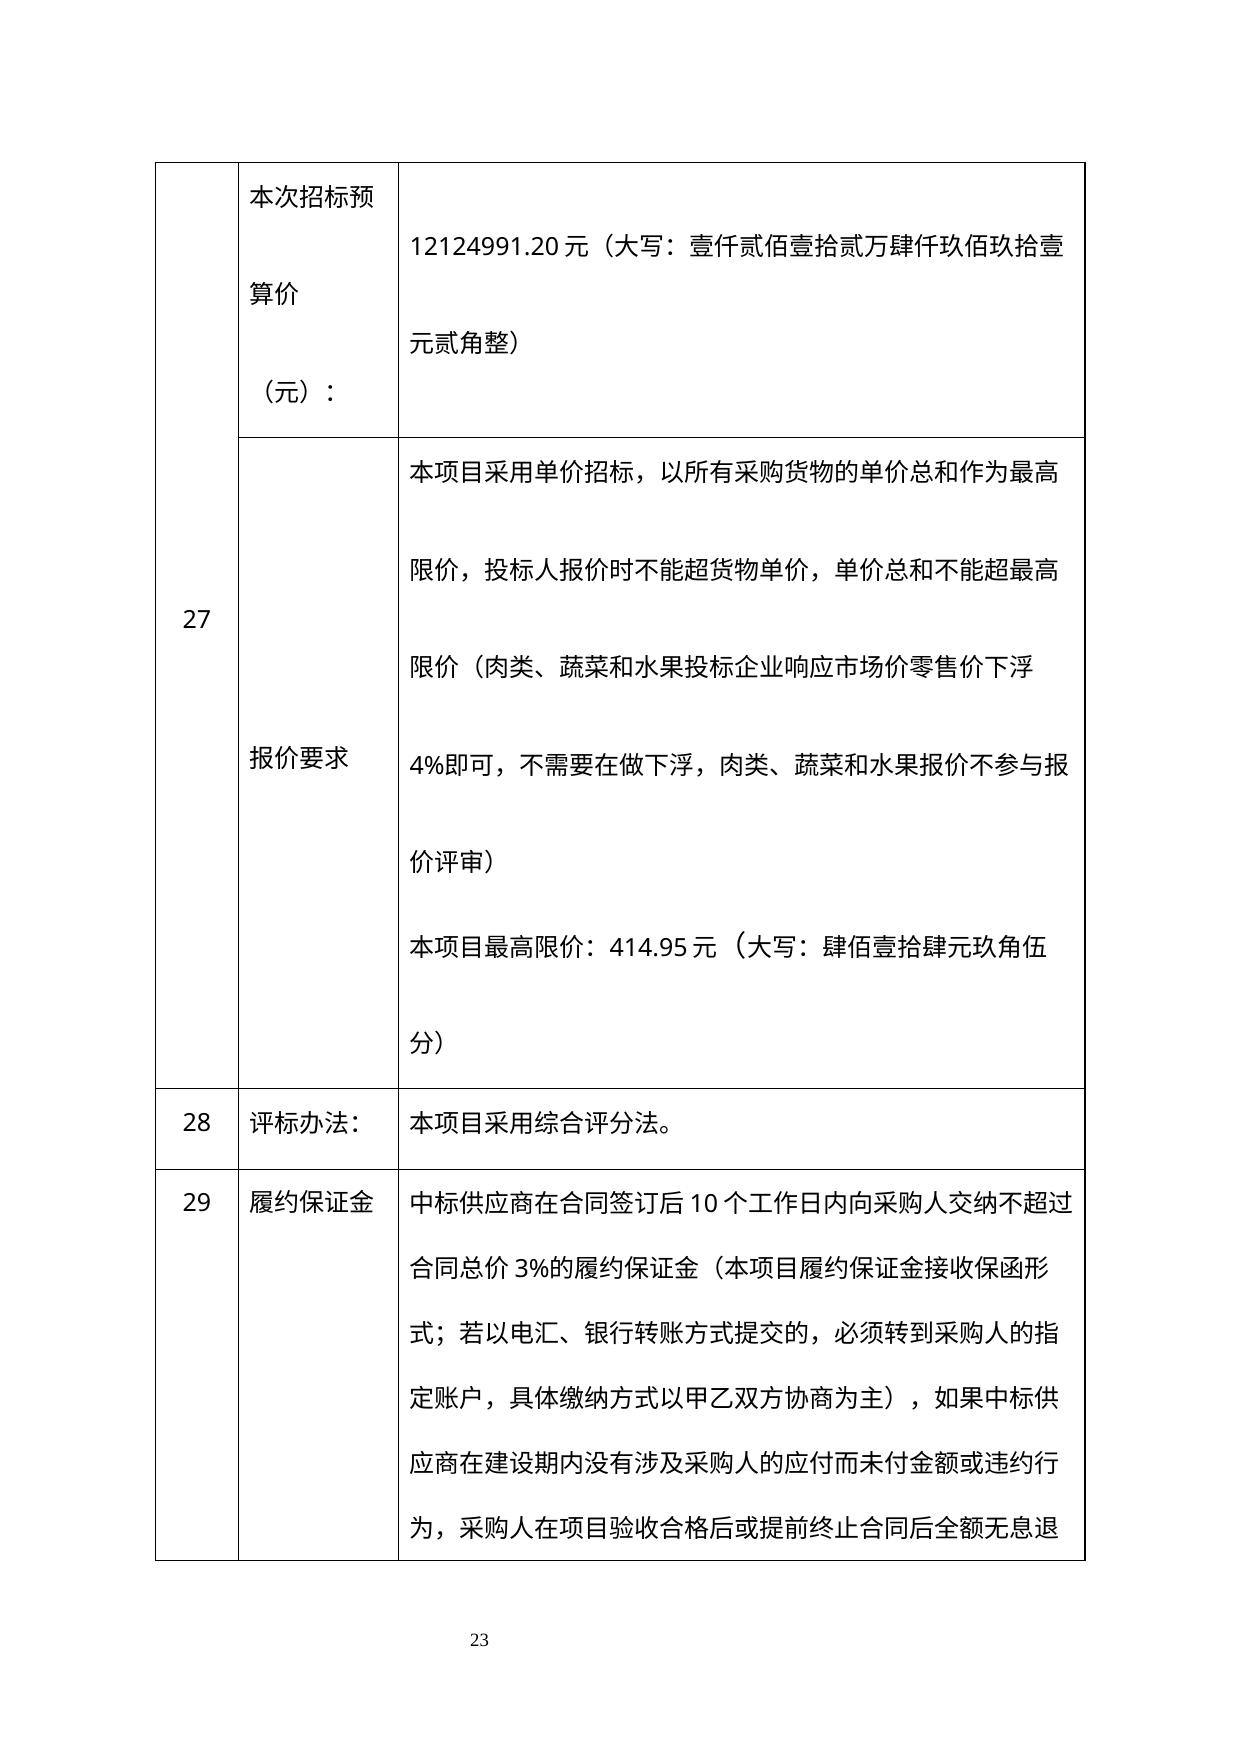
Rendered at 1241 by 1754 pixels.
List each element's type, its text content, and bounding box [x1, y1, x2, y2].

table_cell 本次招标预算价（元）： [239, 163, 398, 437]
table_cell 履约保证金 [239, 1170, 398, 1559]
table_cell 报价要求 [239, 438, 398, 1088]
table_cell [399, 1170, 1084, 1559]
table_cell 本项目采用单价招标，以所有采购货物的单价总和作为最高限价，投标人报价时不能超货物单价，单价总和不能超最高限价（肉类、蔬菜和水果投标企业响应市场价零售价下浮4%即可，不需要在做下浮，肉类、蔬菜和水果报价不参与报价评审） 本项目最高限价：414.95元（大写：肆佰壹拾肆元玖角伍分） [399, 438, 1084, 1088]
table_cell 27 [156, 163, 238, 1088]
table_cell 12124991.20元（大写：壹仟贰佰壹拾贰万肆仟玖佰玖拾壹元贰角整） [399, 163, 1084, 437]
table_cell 本项目采用综合评分法。 [399, 1089, 1084, 1168]
table_cell 29 [156, 1170, 238, 1559]
table_cell 评标办法： [239, 1089, 398, 1168]
table_cell 28 [156, 1089, 238, 1168]
